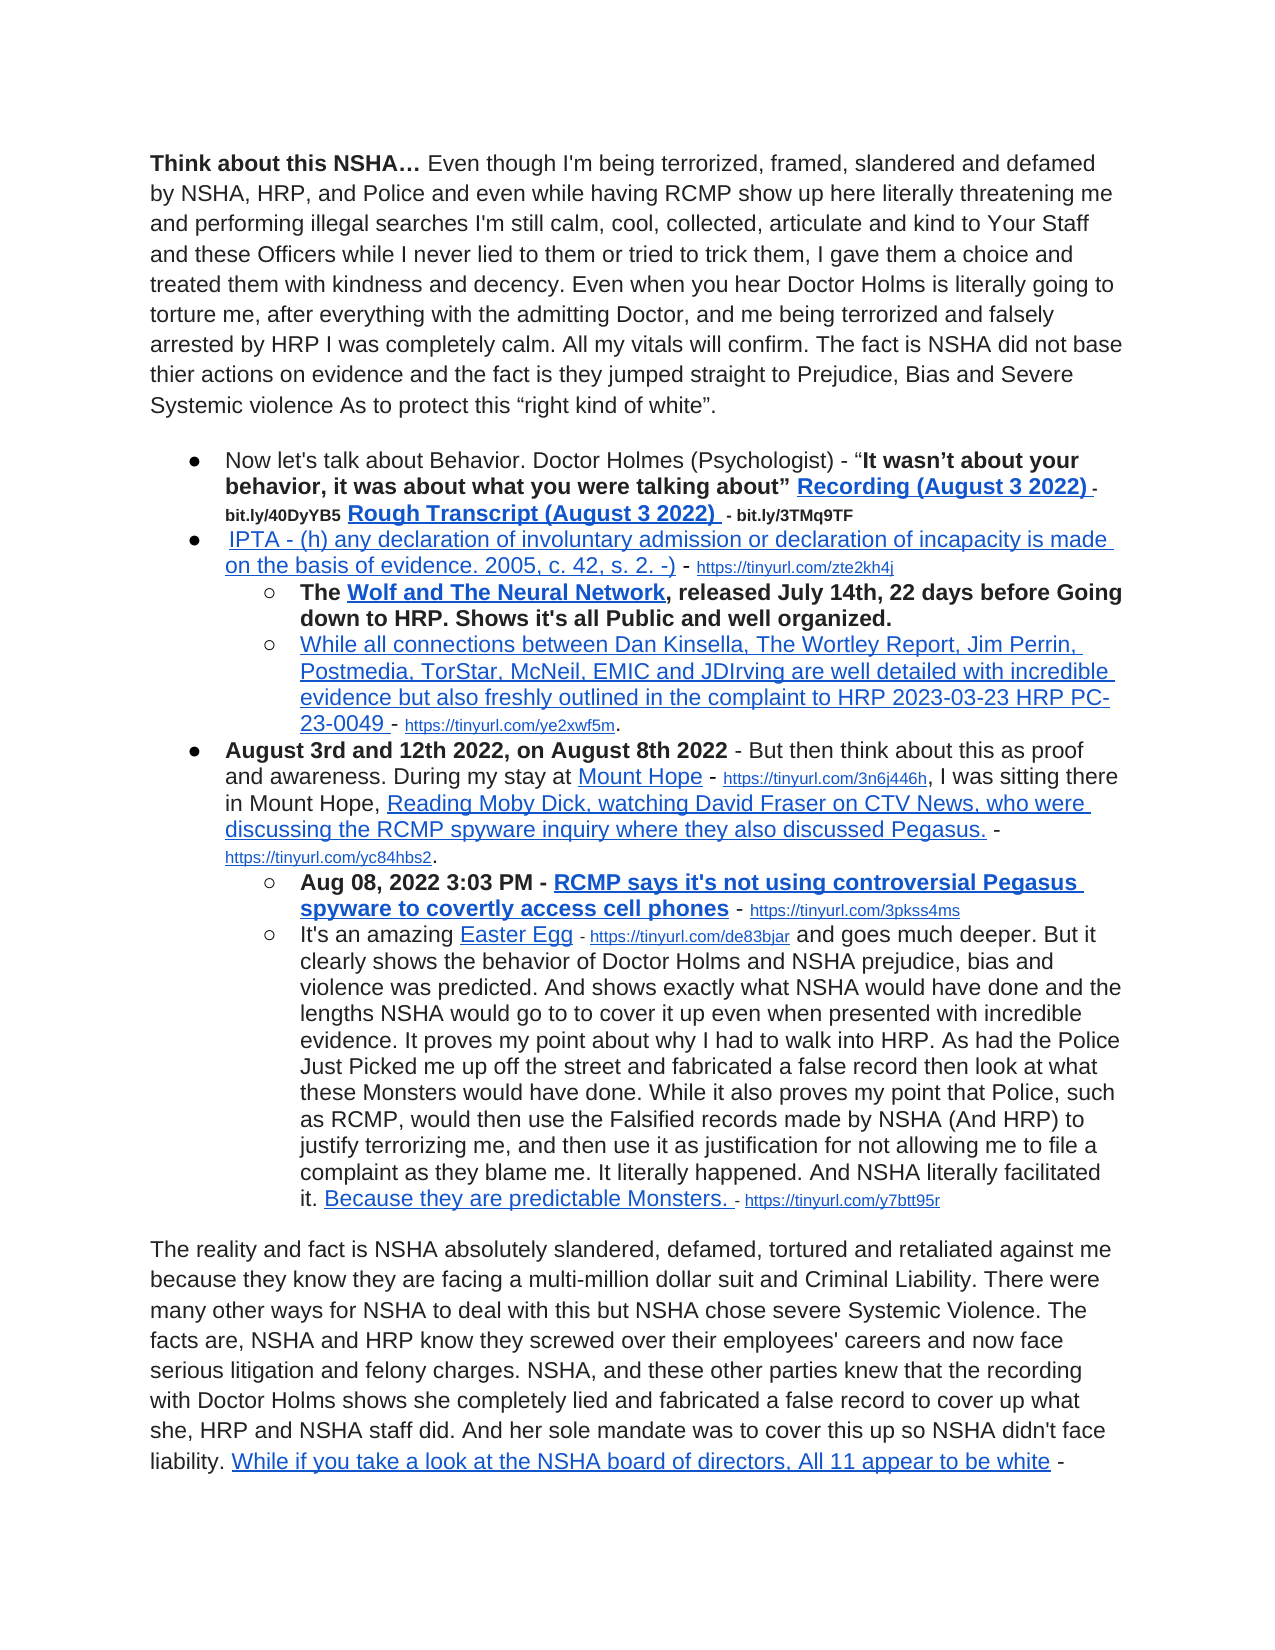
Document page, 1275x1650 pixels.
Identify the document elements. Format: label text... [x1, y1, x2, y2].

list It's an amazing Easter Egg - https://tinyurl.com/de83bjar and goes much deeper. But it clearly shows the behavior of Doctor Holms and NSHA prejudice, bias and violence was predicted. And shows exactly what NSHA would have done and the lengths NSHA would go to to cover it up even when presented with incredible evidence. It proves my point about why I had to walk into HRP. As had the Police Just Picked me up off the street and fabricated a false record then look at what these Monsters would have done. While it also proves my point that Police, such as RCMP, would then use the Falsified records made by NSHA (And HRP) to justify terrorizing me, and then use it as justification for not allowing me to file a complaint as they blame me. It literally happened. And NSHA literally facilitated it. Because they are predictable Monsters. - https://tinyurl.com/y7btt95r [262, 921, 1125, 1211]
list Now let's talk about Behavior. Doctor Holmes (Psychologist) - “It wasn’t about your behavior, it was about what you were talking about” Recording (August 3 2022) - bit.ly/40DyYB5 Rough Transcript (August 3 2022) - bit.ly/3TMq9TF [187, 447, 1125, 526]
list IPTA - (h) any declaration of involuntary admission or declaration of incapacity is made on the basis of evidence. 2005, c. 42, s. 2. -) - https://tinyurl.com/zte2kh4j [187, 526, 1125, 579]
list Aug 08, 2022 3:03 PM - RCMP says it's not using controversial Pegasus spyware to covertly access cell phones - https://tinyurl.com/3pkss4ms [262, 868, 1125, 921]
list August 3rd and 12th 2022, on August 8th 2022 - But then think about this as proof and awareness. During my stay at Mount Hope - https://tinyurl.com/3n6j446h, I was sitting there in Mount Hope, Reading Moby Dick, watching David Fraser on CTV News, who were discussing the RCMP spyware inquiry where they also discussed Pegasus. - https://tinyurl.com/yc84hbs2. [187, 737, 1125, 868]
list The Wolf and The Neural Network, released July 14th, 22 days before Going down to HRP. Shows it's all Public and well organized. [262, 579, 1125, 631]
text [150, 1236, 1125, 1474]
text Think about this NSHA… Even though I'm being terrorized, framed, slandered and defamed by NSHA, HRP, and Police and even while having RCMP show up here literally threatening me and performing illegal searches I'm still calm, cool, collected, articulate and kind to Your Staff and these Officers while I never lied to them or tried to trick them, I gave them a choice and treated them with kindness and decency. Even when you hear Doctor Holms is literally going to torture me, after everything with the admitting Doctor, and me being terrorized and falsely arrested by HRP I was completely calm. All my vitals will confirm. The fact is NSHA did not base thier actions on evidence and the fact is they jumped straight to Prejudice, Bias and Severe Systemic violence As to protect this “right kind of white”. [150, 150, 1125, 418]
list While all connections between Dan Kinsella, The Wortley Report, Jim Perrin, Postmedia, TorStar, McNeil, EMIC and JDIrving are well detailed with incredible evidence but also freshly outlined in the complaint to HRP 2023-03-23 HRP PC-23-0049 - https://tinyurl.com/ye2xwf5m. [262, 631, 1125, 737]
